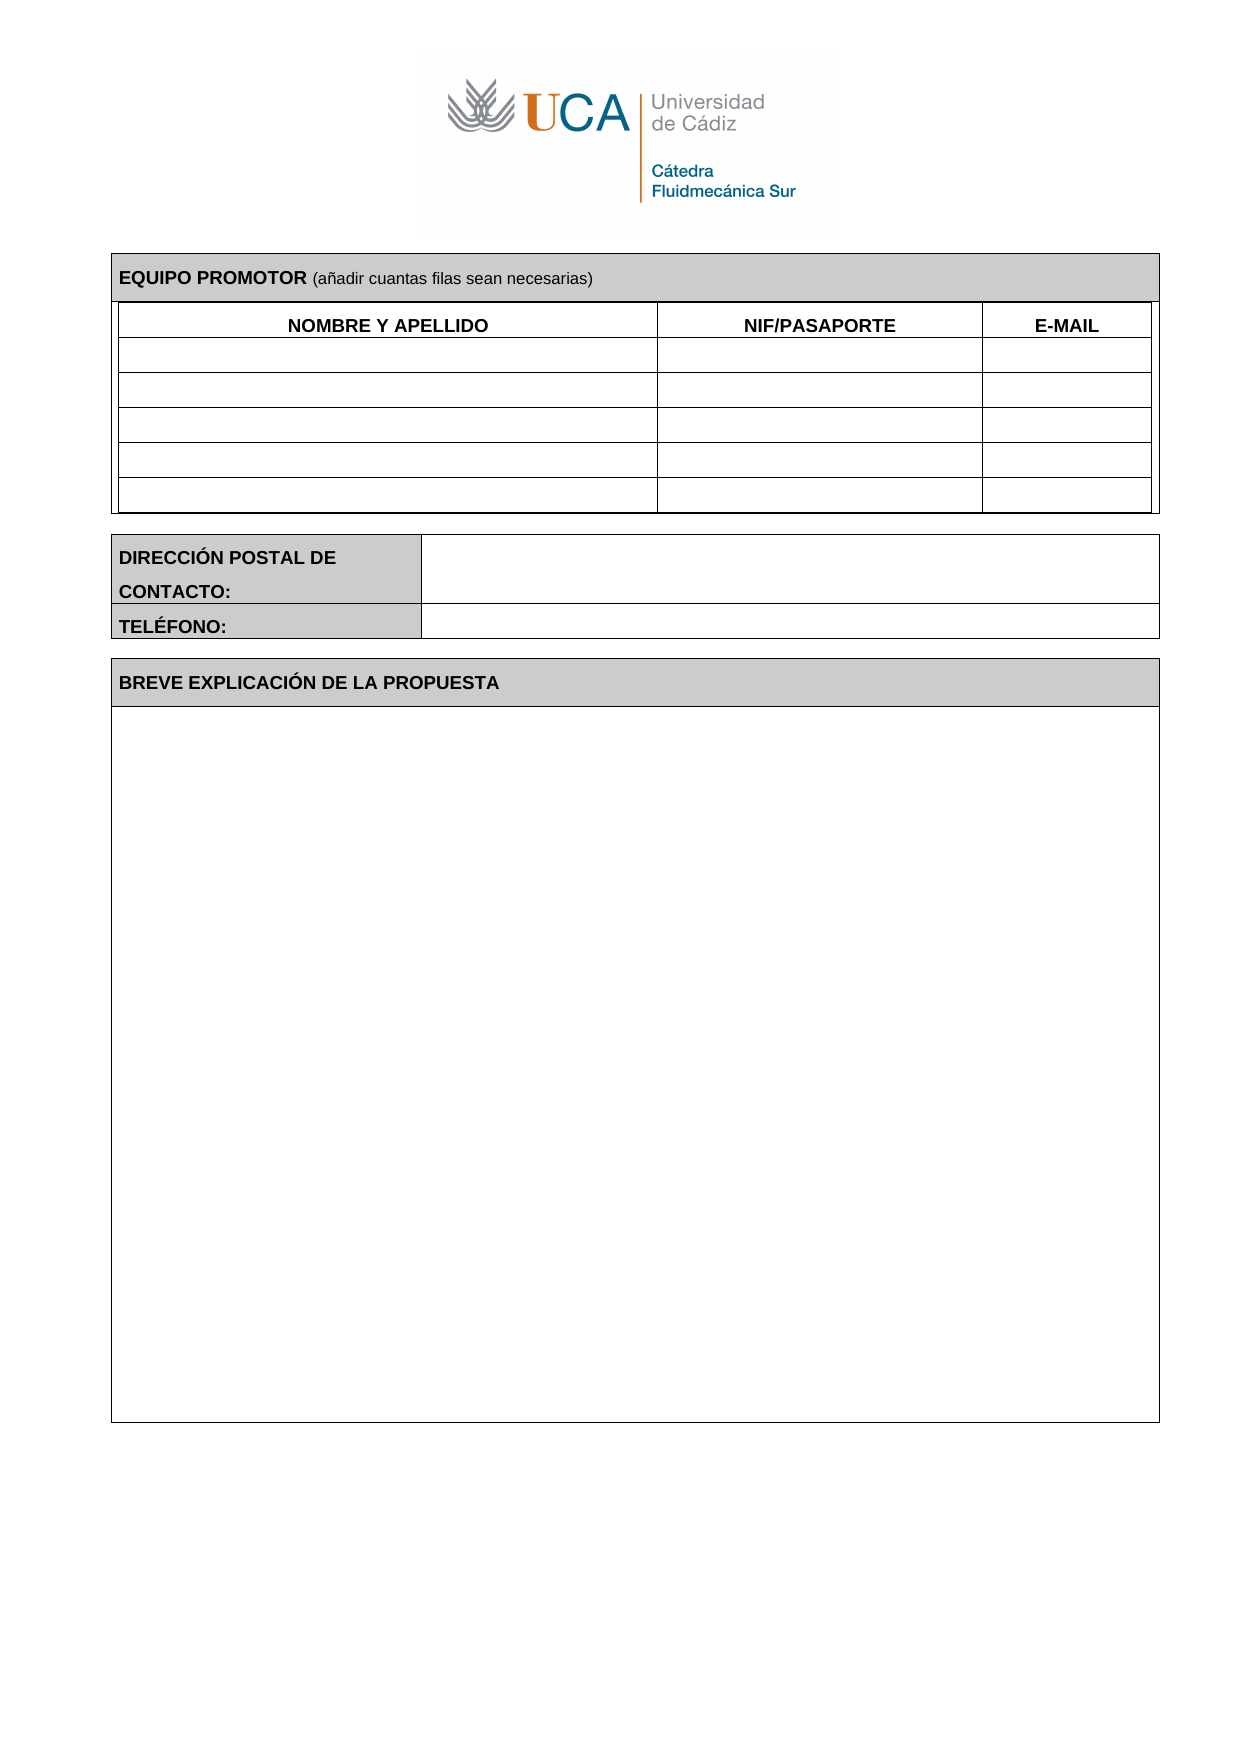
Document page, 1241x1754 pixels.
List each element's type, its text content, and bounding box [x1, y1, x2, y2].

table_cell [119, 408, 657, 442]
table_cell [983, 338, 1151, 372]
table_cell [658, 478, 982, 512]
table_cell [983, 443, 1151, 477]
table_cell [983, 408, 1151, 442]
table_cell [119, 478, 657, 512]
table_cell [983, 373, 1151, 407]
table_cell [422, 604, 1159, 638]
table_cell [658, 443, 982, 477]
picture [416, 53, 839, 234]
table_cell TELÉFONO: [112, 604, 421, 638]
table_cell [119, 303, 657, 337]
table_cell [658, 373, 982, 407]
table_cell [658, 303, 982, 337]
table_cell [983, 478, 1151, 512]
table_cell [119, 338, 657, 372]
table_cell [112, 707, 1159, 1422]
table_header BREVE EXPLICACIÓN DE LA PROPUESTA [112, 659, 1159, 706]
table_cell [119, 373, 657, 407]
table_cell [1152, 302, 1159, 513]
table_cell [658, 338, 982, 372]
table_cell [658, 408, 982, 442]
table_header EQUIPO PROMOTOR (añadir cuantas filas sean necesarias) [112, 254, 1159, 301]
table_cell [112, 302, 118, 513]
table_header DIRECCIÓN POSTAL DE CONTACTO: [112, 535, 421, 603]
table_cell [119, 443, 657, 477]
table_header [422, 535, 1159, 603]
table_cell [983, 303, 1151, 337]
